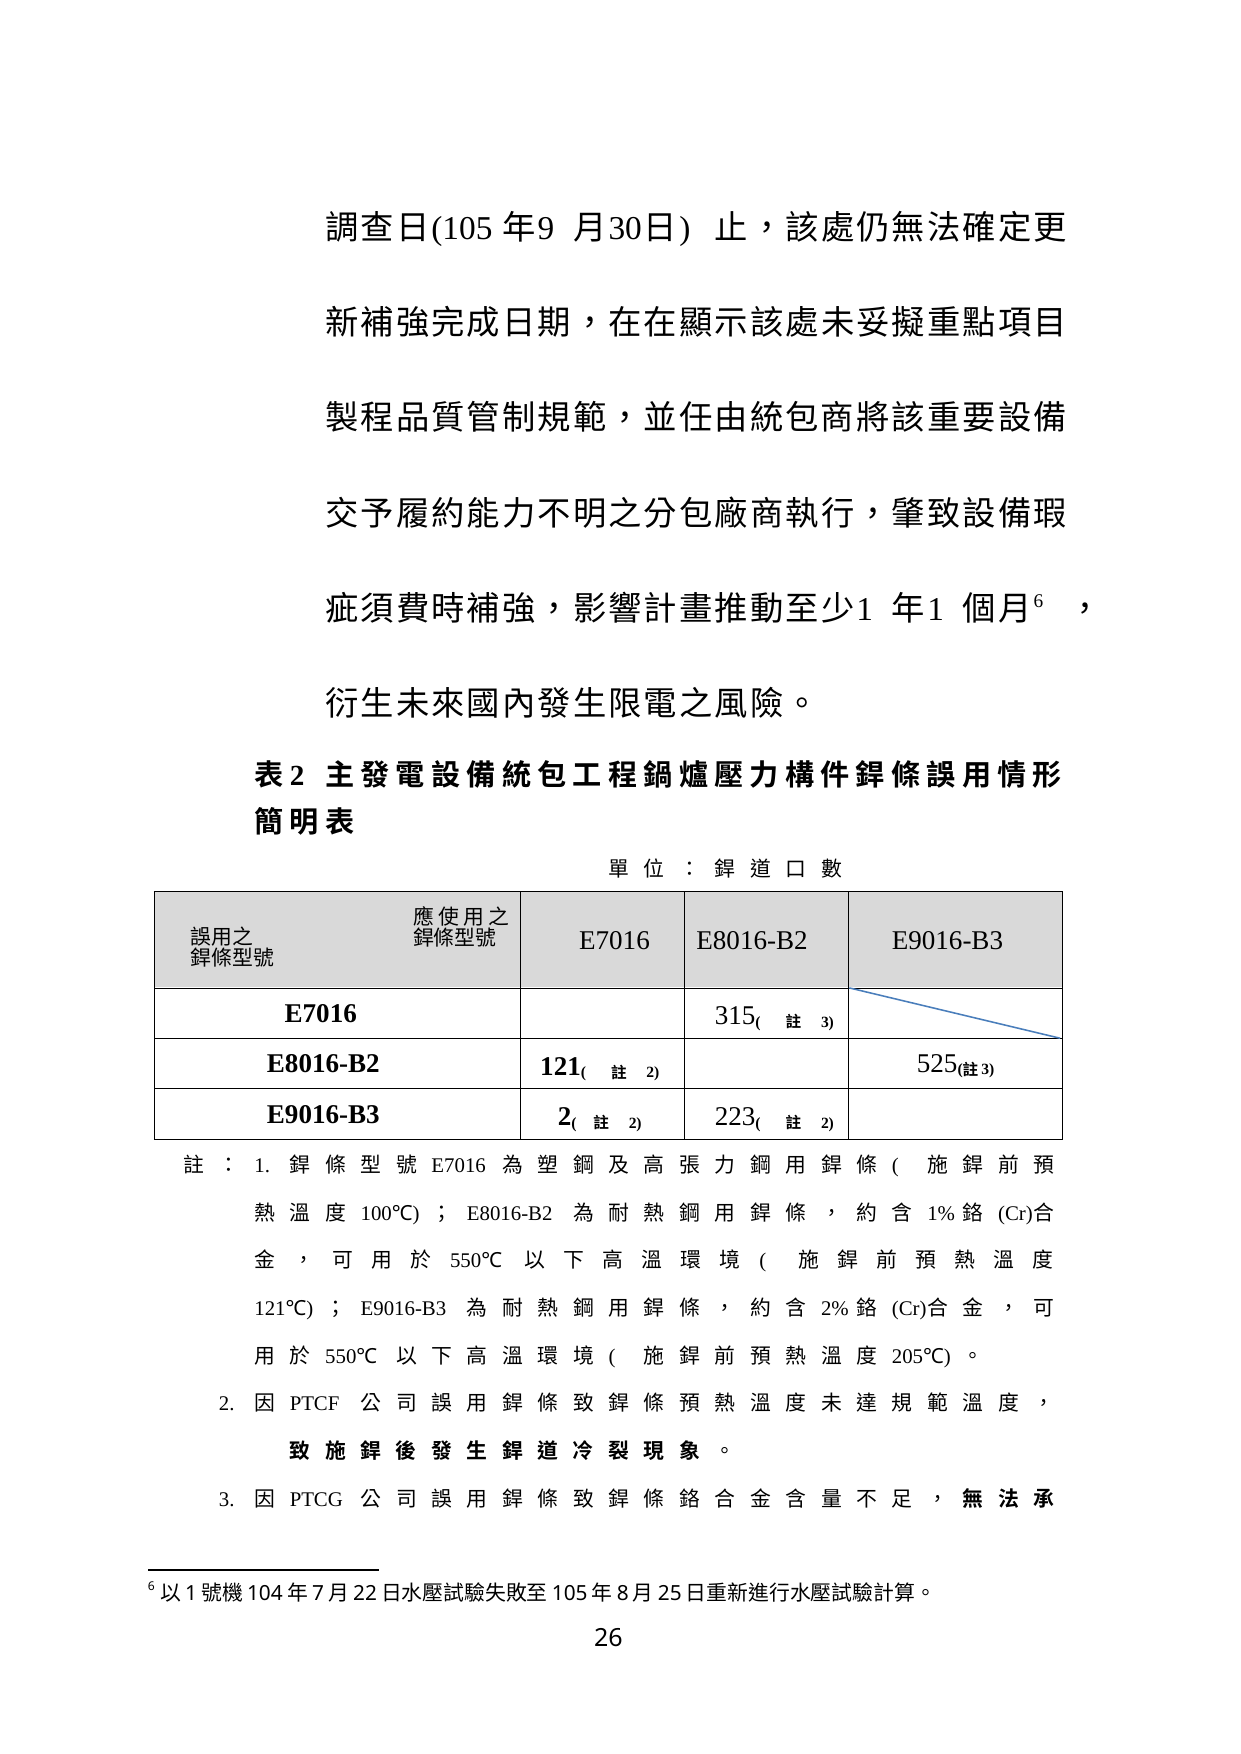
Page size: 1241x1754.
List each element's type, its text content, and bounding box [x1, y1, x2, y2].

table_cell 223(註2) [685, 1089, 848, 1139]
text 單位：銲道口數 [201, 844, 1063, 891]
table_cell 2(註2) [521, 1089, 684, 1139]
table_cell E7016 [155, 989, 520, 1038]
text 2.因PTCF公司誤用銲條致銲條預熱溫度未達規範溫度，致施銲後發生銲道冷裂現象。 [197, 1378, 1069, 1473]
text 3.因PTCG公司誤用銲條致銲條鉻合金含量不足，無法承受高溫高壓之工作環境。 [197, 1473, 1069, 1521]
table_cell [862, 989, 1062, 1038]
table_cell 121(註2) [521, 1039, 684, 1088]
table_cell 525(註3) [849, 1039, 1062, 1088]
table_cell E9016-B3 [155, 1089, 520, 1139]
table_header E7016 [521, 892, 684, 987]
table_cell E8016-B2 [155, 1039, 520, 1088]
table_header [155, 892, 520, 987]
table_cell [685, 1039, 848, 1088]
table_header E9016-B3 [849, 892, 1062, 987]
subtitle 表2 主發電設備統包工程鍋爐壓力構件銲條誤用情形簡明表 [231, 748, 1069, 844]
table_header E8016-B2 [685, 892, 848, 987]
table_cell 315(註3) [685, 989, 848, 1038]
table_cell [521, 989, 684, 1038]
table_cell [849, 989, 1051, 1038]
text 註：1.銲條型號E7016為塑鋼及高張力鋼用銲條(施銲前預熱溫度100℃)；E8016-B2為耐熱鋼用銲條，約含1%鉻(Cr)合金，可用於550℃以下高溫環境(施銲前預熱溫度121℃)；E9016-B3為耐熱鋼用銲條，約含2%鉻(Cr)合金，可用於550℃以下高溫環境(施銲前預熱溫度205℃)。 [154, 1140, 1069, 1378]
table_cell [849, 1089, 1062, 1139]
